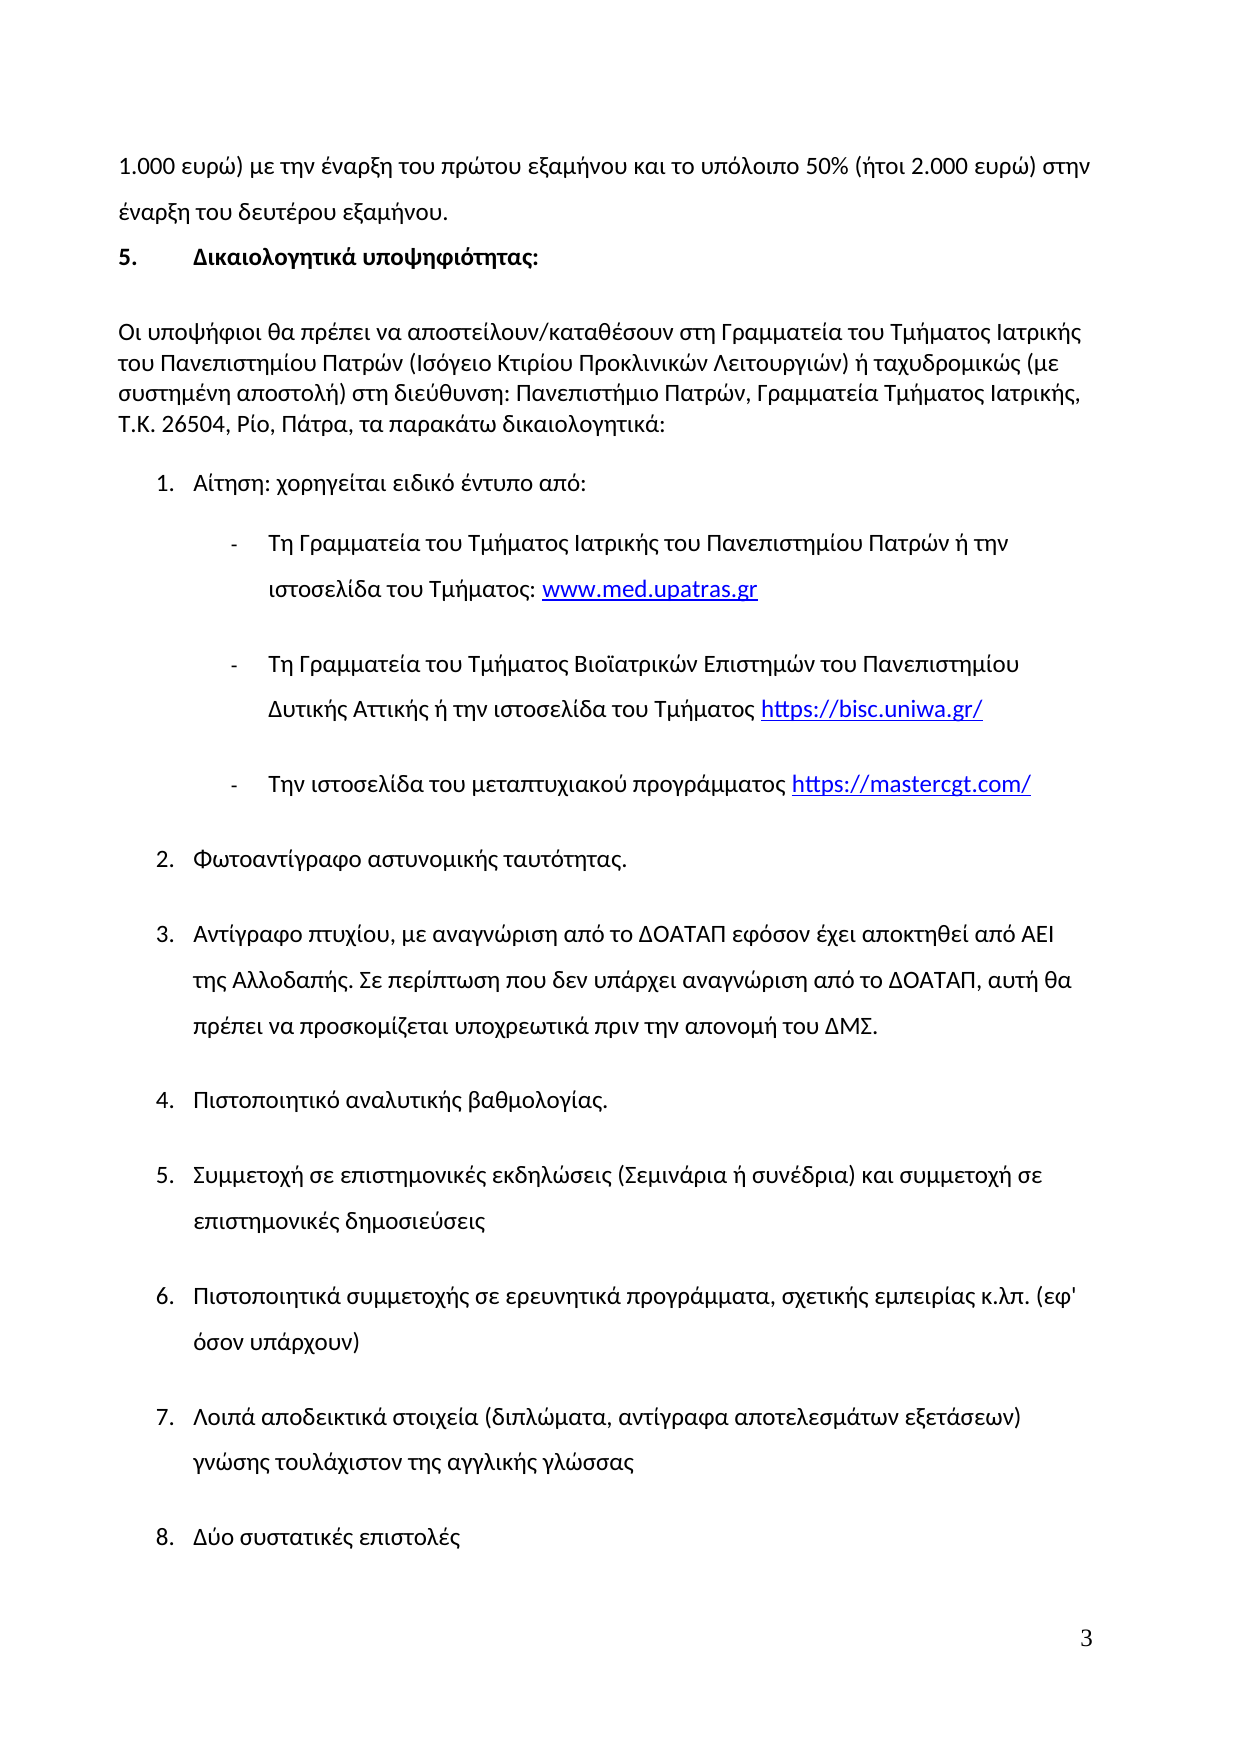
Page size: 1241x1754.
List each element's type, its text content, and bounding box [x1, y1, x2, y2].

list Δικαιολογητικά υποψηφιότητας: [118, 241, 1092, 272]
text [118, 150, 1092, 226]
list Αντίγραφο πτυχίου, με αναγνώριση από το ΔΟΑΤΑΠ εφόσον έχει αποκτηθεί από ΑΕΙ της Αλλοδαπής. Σε περίπτωση που δεν υπάρχει αναγνώριση από το ΔΟΑΤΑΠ, αυτή θα πρέπει να προσκομίζεται υποχρεωτικά πριν την απονομή του ΔΜΣ. [156, 918, 1092, 1040]
list Πιστοποιητικά συμμετοχής σε ερευνητικά προγράμματα, σχετικής εμπειρίας κ.λπ. (εφ' όσον υπάρχουν) [156, 1280, 1092, 1356]
list Δύο συστατικές επιστολές [156, 1521, 1092, 1552]
text Οι υποψήφιοι θα πρέπει να αποστείλουν/καταθέσουν στη Γραμματεία του Τμήματος Ιατρικής του Πανεπιστημίου Πατρών (Ισόγειο Κτιρίου Προκλινικών Λειτουργιών) ή ταχυδρομικώς (με συστημένη αποστολή) στη διεύθυνση: Πανεπιστήμιο Πατρών, Γραμματεία Τμήματος Ιατρικής, Τ.Κ. 26504, Ρίο, Πάτρα, τα παρακάτω δικαιολογητικά: [118, 316, 1092, 438]
list Τη Γραμματεία του Τμήματος Βιοϊατρικών Επιστημών του Πανεπιστημίου Δυτικής Αττικής ή την ιστοσελίδα του Τμήματος https://bisc.uniwa.gr/ [231, 648, 1092, 724]
list Τη Γραμματεία του Τμήματος Ιατρικής του Πανεπιστημίου Πατρών ή την ιστοσελίδα του Τμήματος: www.med.upatras.gr [231, 527, 1092, 603]
list Φωτοαντίγραφο αστυνομικής ταυτότητας. [156, 843, 1092, 874]
list Αίτηση: χορηγείται ειδικό έντυπο από: [156, 468, 1092, 498]
list Πιστοποιητικό αναλυτικής βαθμολογίας. [156, 1085, 1092, 1115]
list Λοιπά αποδεικτικά στοιχεία (διπλώματα, αντίγραφα αποτελεσμάτων εξετάσεων) γνώσης τουλάχιστον της αγγλικής γλώσσας [156, 1401, 1092, 1477]
list Την ιστοσελίδα του μεταπτυχιακού προγράμματος https://mastercgt.com/ [231, 768, 1092, 799]
list Συμμετοχή σε επιστημονικές εκδηλώσεις (Σεμινάρια ή συνέδρια) και συμμετοχή σε επιστημονικές δημοσιεύσεις [156, 1159, 1092, 1236]
